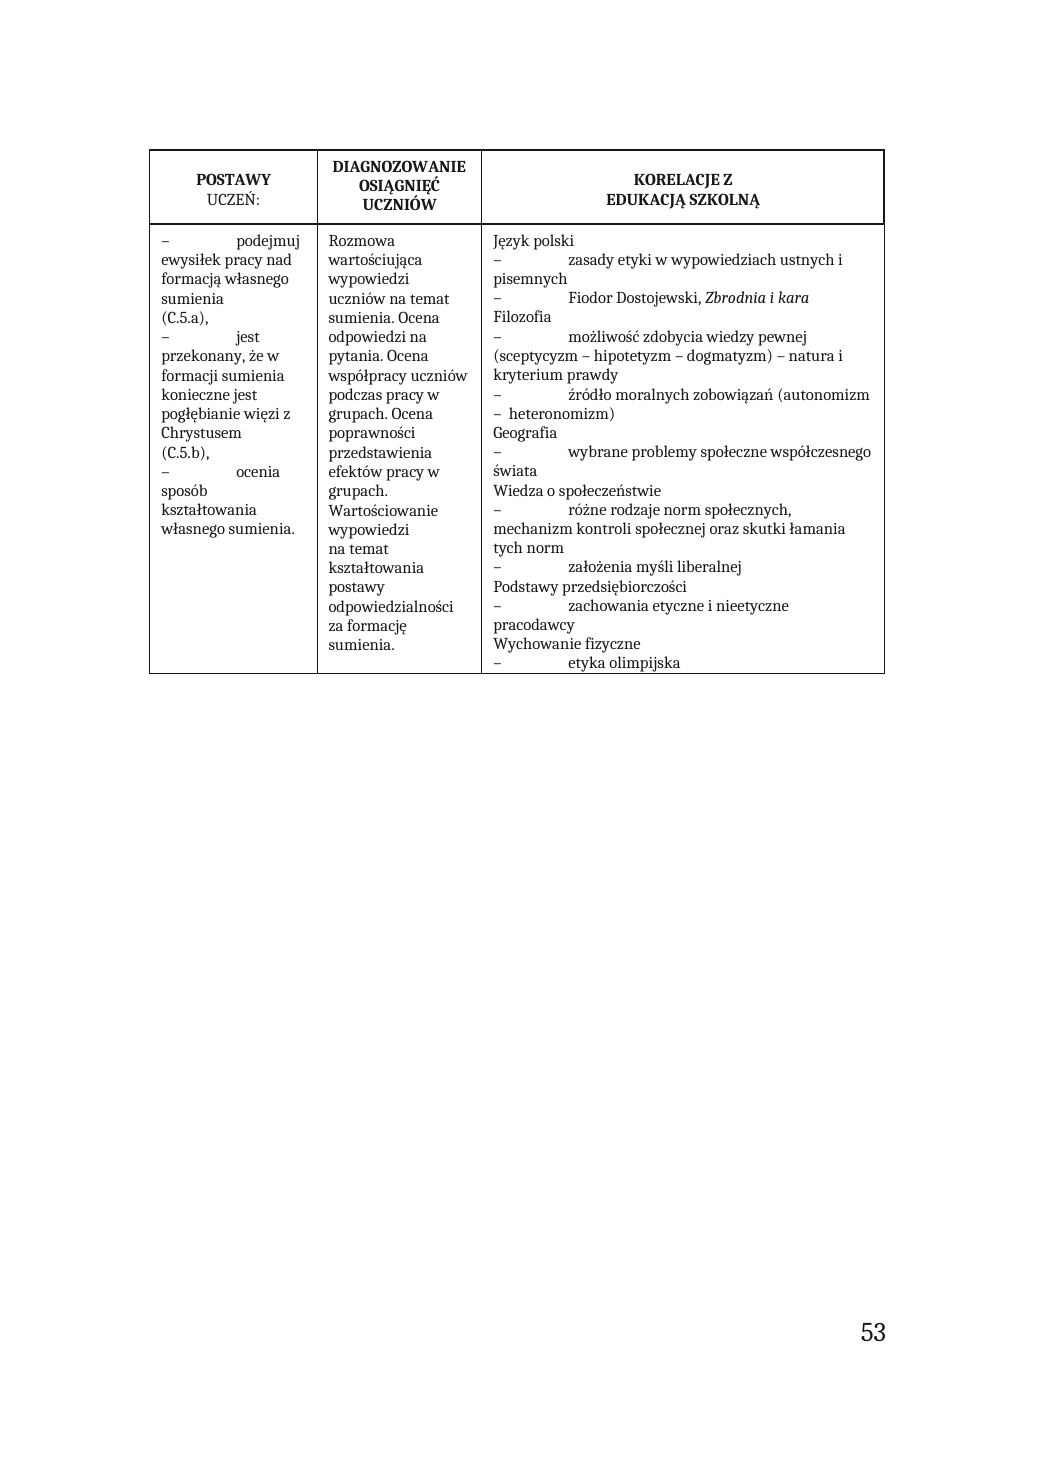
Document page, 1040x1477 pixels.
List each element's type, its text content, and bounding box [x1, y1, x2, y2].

table_header DIAGNOZOWANIE OSIĄGNIĘĆ UCZNIÓW [318, 151, 481, 222]
table_header POSTAWY UCZEŃ: [150, 151, 317, 222]
table_cell podejmujewysiłek pracy nad formacją własnego sumienia (C.5.a), jest przekonany, że w formacji sumienia konieczne jest pogłębianie więzi z Chrystusem (C.5.b), ocenia sposób kształtowania własnego sumienia. [150, 225, 317, 673]
table_header KORELACJE Z EDUKACJĄ SZKOLNĄ [482, 151, 883, 222]
table_cell Rozmowa wartościująca wypowiedzi uczniów na temat sumienia. Ocena odpowiedzi na pytania. Ocena współpracy uczniów podczas pracy w grupach. Ocena poprawności przedstawienia efektów pracy w grupach. Wartościowanie wypowiedzi na temat kształtowania postawy odpowiedzialności za formację sumienia. [318, 225, 481, 673]
table_cell Język polski zasady etyki w wypowiedziach ustnych i pisemnych Fiodor Dostojewski, Zbrodnia i kara Filozofia możliwość zdobycia wiedzy pewnej (sceptycyzm – hipotetyzm – dogmatyzm) – natura i kryterium prawdy źródło moralnych zobowiązań (autonomizm – heteronomizm) Geografia wybrane problemy społeczne współczesnego świata Wiedza o społeczeństwie różne rodzaje norm społecznych, mechanizm kontroli społecznej oraz skutki łamania tych norm założenia myśli liberalnej Podstawy przedsiębiorczości zachowania etyczne i nieetyczne pracodawcy Wychowanie fizyczne etyka olimpijska [482, 225, 884, 673]
